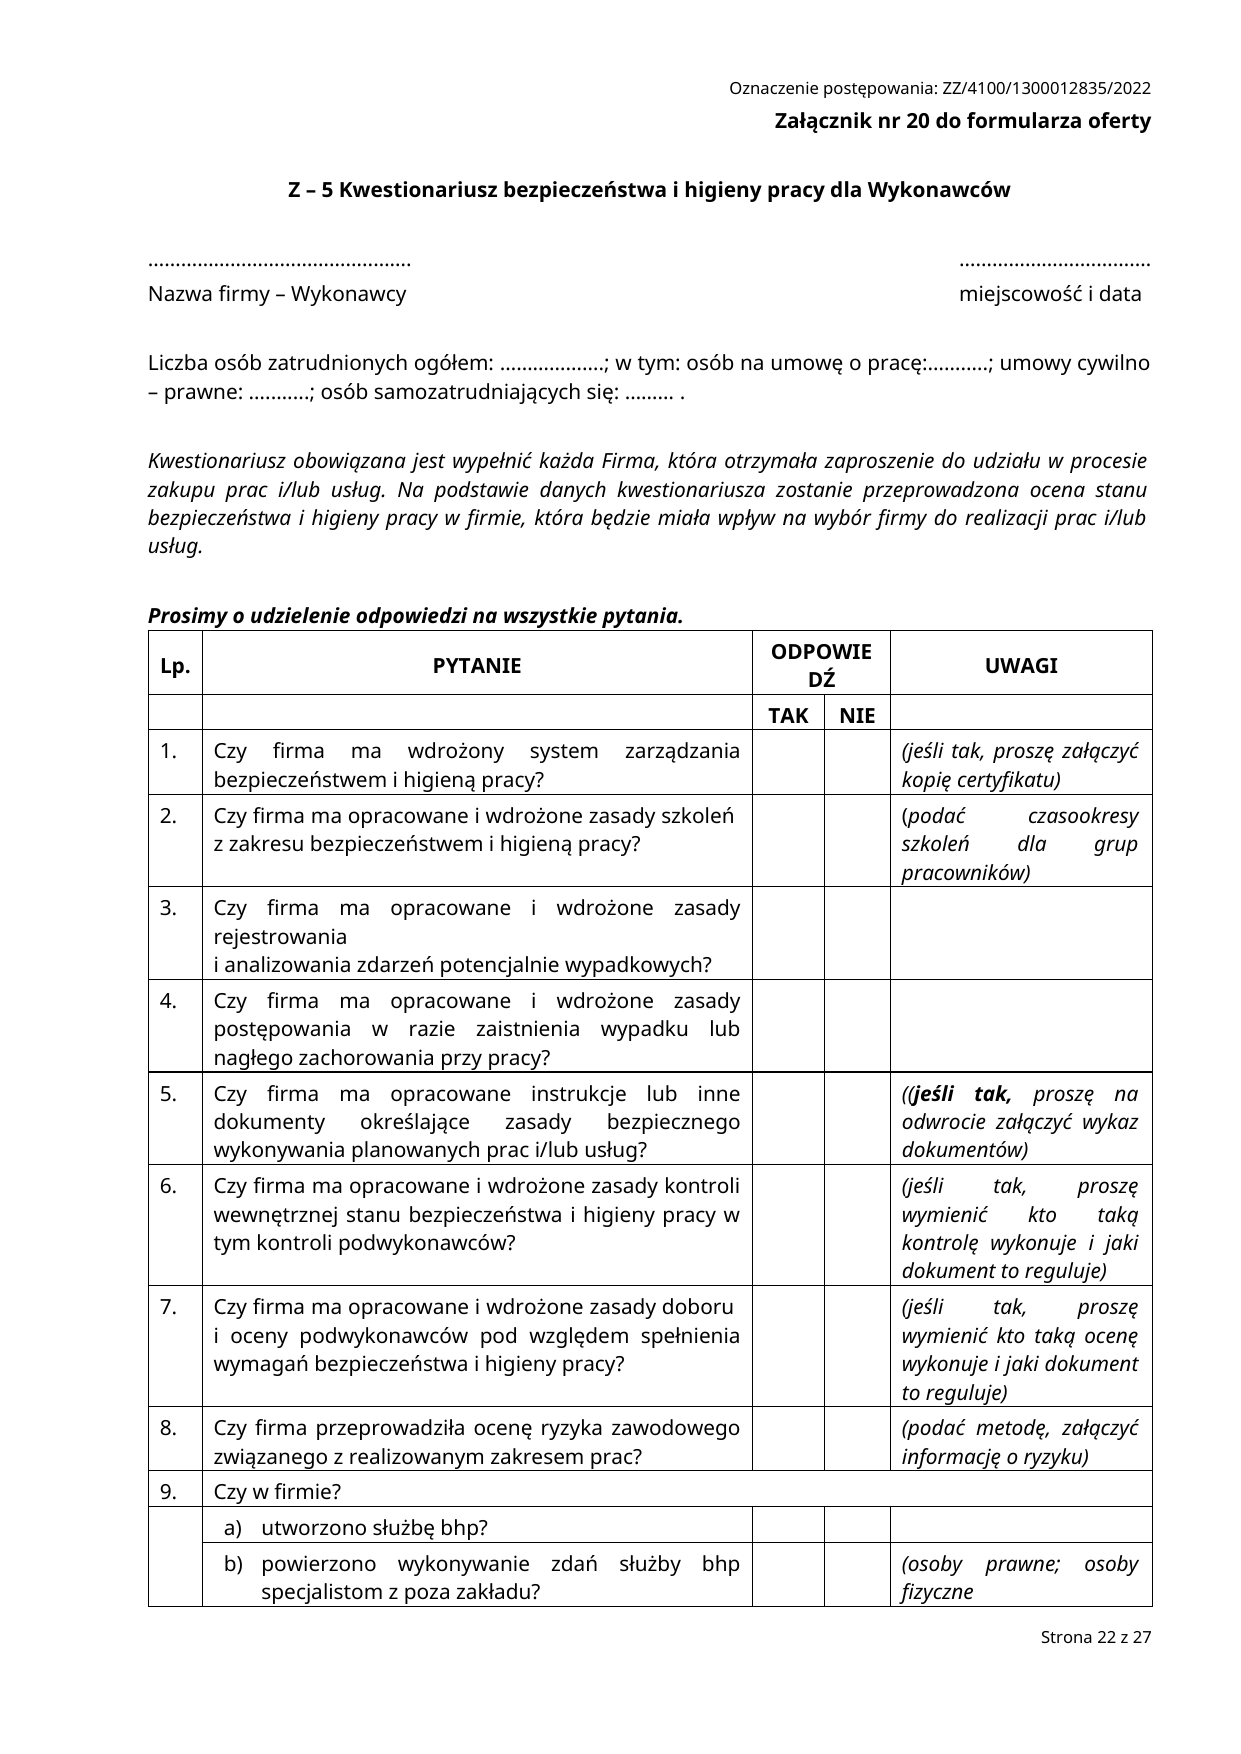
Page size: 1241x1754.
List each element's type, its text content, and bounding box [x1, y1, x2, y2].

table_cell [203, 695, 752, 729]
table_cell 5. [149, 1073, 202, 1164]
table_cell (podać czasookresy szkoleń dla grup pracowników) [891, 795, 1152, 886]
table_cell [753, 887, 824, 979]
table_cell [825, 1543, 890, 1606]
table_cell [825, 887, 890, 979]
table_cell [149, 1507, 202, 1606]
table_cell [149, 695, 202, 729]
table_cell [753, 980, 824, 1071]
table_cell [753, 1507, 824, 1542]
table_cell (podać metodę, załączyć informację o ryzyku) [891, 1407, 1152, 1470]
table_cell [825, 795, 890, 886]
table_cell 1. [149, 730, 202, 793]
table_cell [825, 1165, 890, 1285]
text …………………………………..……. ………………….……….… [148, 244, 1152, 273]
table_cell [825, 1407, 890, 1470]
table_cell [825, 980, 890, 1071]
table_cell [753, 1543, 824, 1606]
table_cell (osoby prawne; osoby fizyczne [891, 1543, 1152, 1606]
table_cell 4. [149, 980, 202, 1071]
table_cell [825, 1073, 890, 1164]
text Prosimy o udzielenie odpowiedzi na wszystkie pytania. [148, 601, 1152, 629]
table_cell Czy firma ma opracowane i wdrożone zasady doboru i oceny podwykonawców pod względem spełnienia wymagań bezpieczeństwa i higieny pracy? [203, 1286, 752, 1406]
table_cell ((jeśli tak, proszę na odwrocie załączyć wykaz dokumentów) [891, 1073, 1152, 1164]
table_cell 7. [149, 1286, 202, 1406]
text Załącznik nr 20 do formularza oferty [148, 106, 1152, 134]
table_cell [891, 1507, 1152, 1542]
table_cell (jeśli tak, proszę załączyć kopię certyfikatu) [891, 730, 1152, 793]
table_cell TAK [753, 695, 824, 729]
table_cell 6. [149, 1165, 202, 1285]
table_cell [753, 1407, 824, 1470]
table_cell [753, 1073, 824, 1164]
table_cell (jeśli tak, proszę wymienić kto taką ocenę wykonuje i jaki dokument to reguluje) [891, 1286, 1152, 1406]
table_header ODPOWIEDŹ [753, 631, 890, 694]
table_cell [825, 1507, 890, 1542]
table_cell [825, 1286, 890, 1406]
table_cell Czy firma ma opracowane i wdrożone zasady rejestrowania i analizowania zdarzeń potencjalnie wypadkowych? [203, 887, 752, 979]
text Nazwa firmy – Wykonawcy miejscowość i data [148, 279, 1152, 308]
table_cell 8. [149, 1407, 202, 1470]
table_cell Czy firma ma wdrożony system zarządzania bezpieczeństwem i higieną pracy? [203, 730, 752, 793]
table_cell 2. [149, 795, 202, 886]
table_cell Czy firma przeprowadziła ocenę ryzyka zawodowego związanego z realizowanym zakresem prac? [203, 1407, 752, 1470]
table_header PYTANIE [203, 631, 752, 694]
table_cell powierzono wykonywanie zdań służby bhp specjalistom z poza zakładu? [203, 1543, 752, 1606]
table_cell [753, 730, 824, 793]
table_cell [825, 730, 890, 793]
table_cell Czy firma ma opracowane i wdrożone zasady szkoleń z zakresu bezpieczeństwem i higieną pracy? [203, 795, 752, 886]
text Z – 5 Kwestionariusz bezpieczeństwa i higieny pracy dla Wykonawców [148, 175, 1152, 203]
table_cell [753, 795, 824, 886]
table_cell 9. [149, 1471, 202, 1506]
table_cell (jeśli tak, proszę wymienić kto taką kontrolę wykonuje i jaki dokument to reguluje) [891, 1165, 1152, 1285]
table_header Lp. [149, 631, 202, 694]
table_cell Czy w firmie? [203, 1471, 1152, 1506]
text Kwestionariusz obowiązana jest wypełnić każda Firma, która otrzymała zaproszenie do udziału w procesie zakupu prac i/lub usług. Na podstawie danych kwestionariusza zostanie przeprowadzona ocena stanu bezpieczeństwa i higieny pracy w firmie, która będzie miała wpływ na wybór firmy do realizacji prac i/lub usług. [148, 446, 1152, 560]
table_cell [891, 980, 1152, 1071]
table_cell [753, 1286, 824, 1406]
table_cell [891, 695, 1152, 729]
table_cell NIE [825, 695, 890, 729]
table_header UWAGI [891, 631, 1152, 694]
table_cell Czy firma ma opracowane i wdrożone zasady kontroli wewnętrznej stanu bezpieczeństwa i higieny pracy w tym kontroli podwykonawców? [203, 1165, 752, 1285]
table_cell Czy firma ma opracowane i wdrożone zasady postępowania w razie zaistnienia wypadku lub nagłego zachorowania przy pracy? [203, 980, 752, 1071]
table_cell Czy firma ma opracowane instrukcje lub inne dokumenty określające zasady bezpiecznego wykonywania planowanych prac i/lub usług? [203, 1073, 752, 1164]
list Liczba osób zatrudnionych ogółem: ……………….; w tym: osób na umowę o pracę:…….….; umowy cywilno – prawne: ….…....; osób samozatrudniających się: ……… . [148, 348, 1152, 405]
table_cell [891, 887, 1152, 979]
table_cell utworzono służbę bhp? [203, 1507, 752, 1542]
table_cell 3. [149, 887, 202, 979]
table_cell [753, 1165, 824, 1285]
